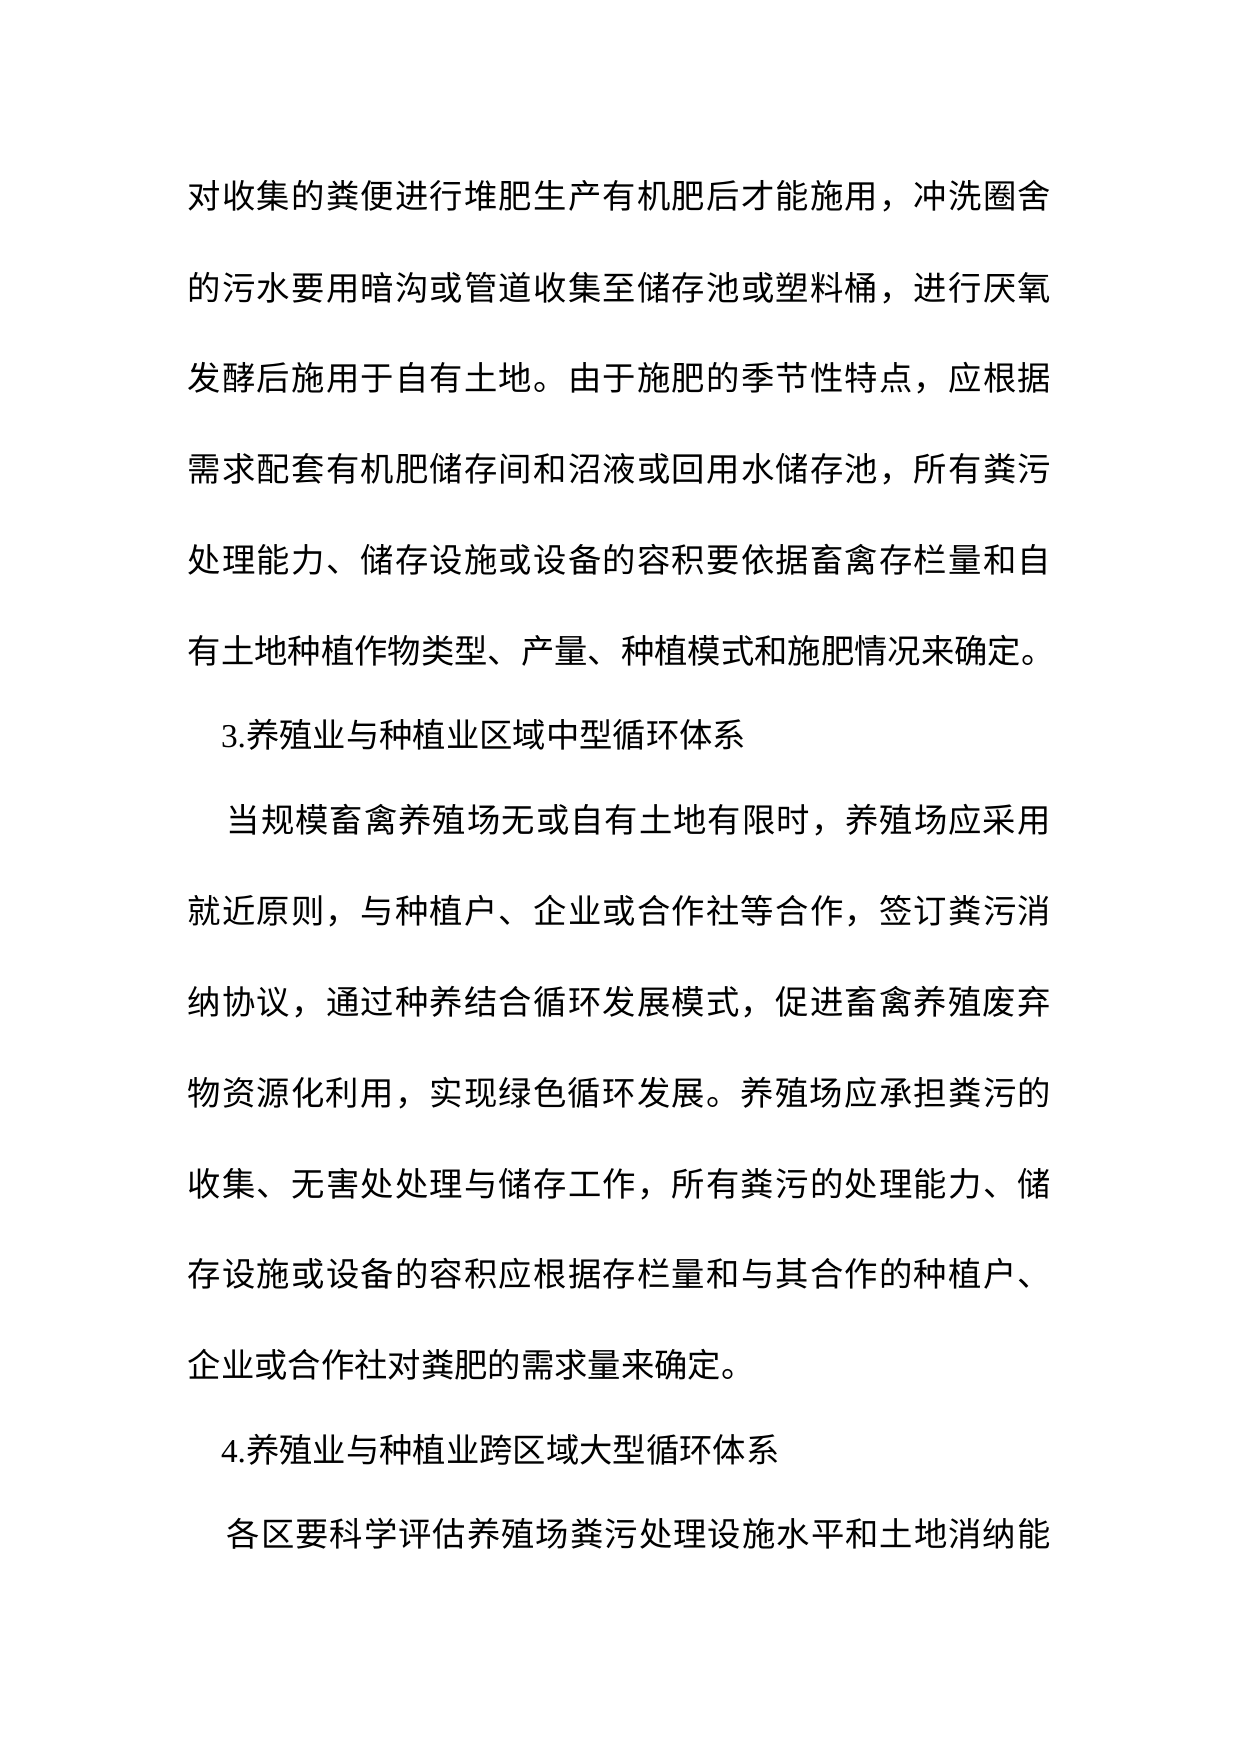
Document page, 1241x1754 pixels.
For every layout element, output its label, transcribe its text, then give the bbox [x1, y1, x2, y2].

text 4.养殖业与种植业跨区域大型循环体系 [187, 1415, 1053, 1480]
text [187, 1499, 1053, 1564]
text 3.养殖业与种植业区域中型循环体系 [187, 701, 1053, 766]
text 当规模畜禽养殖场无或自有土地有限时，养殖场应采用就近原则，与种植户、企业或合作社等合作，签订粪污消纳协议，通过种养结合循环发展模式，促进畜禽养殖废弃物资源化利用，实现绿色循环发展。养殖场应承担粪污的收集、无害处处理与储存工作，所有粪污的处理能力、储存设施或设备的容积应根据存栏量和与其合作的种植户、企业或合作社对粪肥的需求量来确定。 [187, 785, 1053, 1396]
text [187, 162, 1053, 682]
